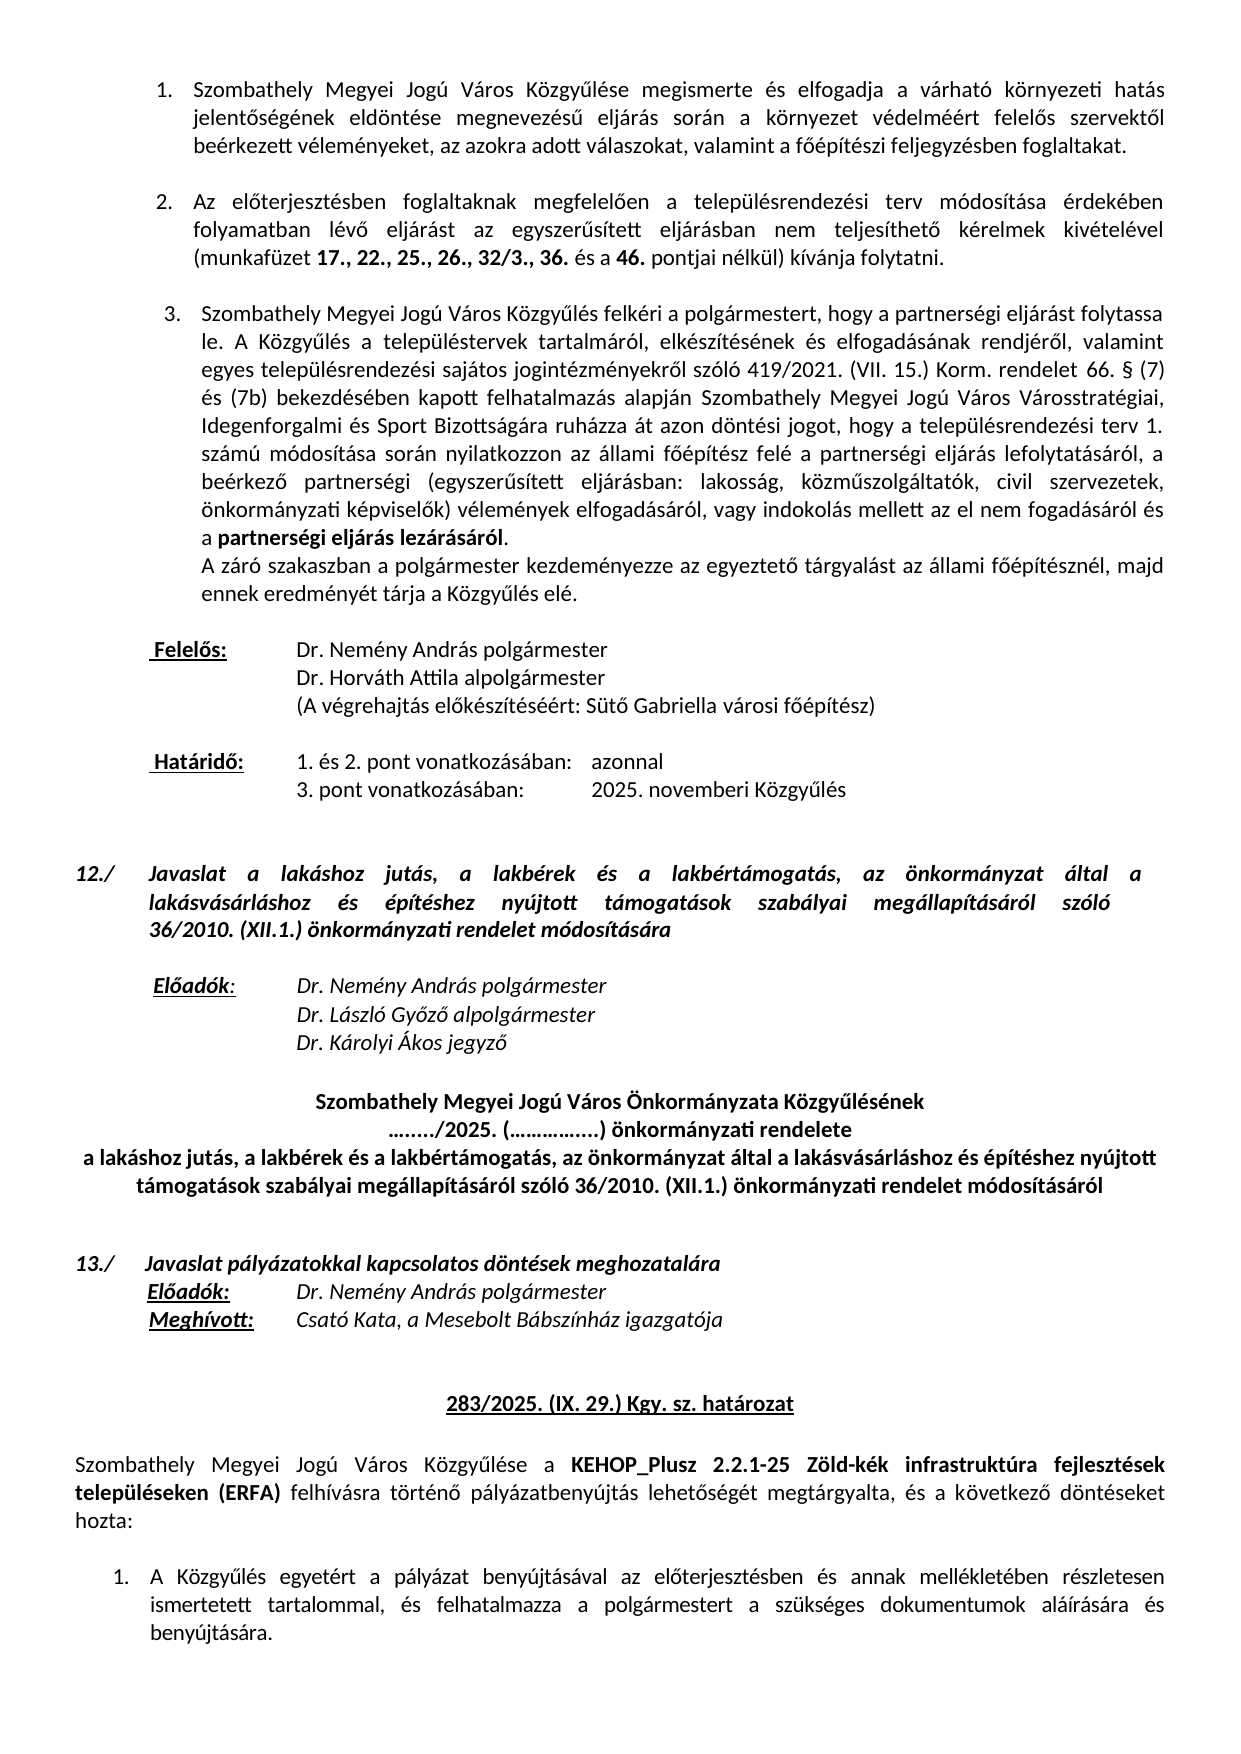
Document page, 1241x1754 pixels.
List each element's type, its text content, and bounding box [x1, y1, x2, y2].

list Az előterjesztésben foglaltaknak megfelelően a településrendezési terv módosítása érdekében folyamatban lévő eljárást az egyszerűsített eljárásban nem teljesíthető kérelmek kivételével (munkafüzet 17., 22., 25., 26., 32/3., 36. és a 46. pontjai nélkül) kívánja folytatni. [156, 187, 1165, 271]
text Meghívott: Csató Kata, a Mesebolt Bábszínház igazgatója [148, 1305, 1165, 1333]
text 12./ Javaslat a lakáshoz jutás, a lakbérek és a lakbértámogatás, az önkormányzat által a lakásvásárláshoz és építéshez nyújtott támogatások szabályai megállapításáról szóló 36/2010. (XII.1.) önkormányzati rendelet módosítására [75, 859, 1165, 944]
text Dr. Horváth Attila alpolgármester [105, 663, 1165, 691]
text 283/2025. (IX. 29.) Kgy. sz. határozat [75, 1389, 1165, 1417]
text a lakáshoz jutás, a lakbérek és a lakbértámogatás, az önkormányzat által a lakásvásárláshoz és építéshez nyújtott támogatások szabályai megállapításáról szóló 36/2010. (XII.1.) önkormányzati rendelet módosításáról [75, 1143, 1165, 1199]
text Határidő: 1. és 2. pont vonatkozásában: azonnal [149, 747, 1165, 776]
text Szombathely Megyei Jogú Város Önkormányzata Közgyűlésének [75, 1087, 1165, 1115]
text (A végrehajtás előkészítéséért: Sütő Gabriella városi főépítész) [105, 691, 1165, 719]
list Szombathely Megyei Jogú Város Közgyűlése megismerte és elfogadja a várható környezeti hatás jelentőségének eldöntése megnevezésű eljárás során a környezet védelméért felelős szervektől beérkezett véleményeket, az azokra adott válaszokat, valamint a főépítészi feljegyzésben foglaltakat. [156, 75, 1165, 159]
text Felelős: Dr. Nemény András polgármester [149, 635, 1165, 663]
text Dr. Károlyi Ákos jegyző [75, 1028, 1165, 1056]
text Előadók: Dr. Nemény András polgármester [75, 1277, 1165, 1305]
text Szombathely Megyei Jogú Város Közgyűlése a KEHOP_Plusz 2.2.1-25 Zöld-kék infrastruktúra fejlesztések településeken (ERFA) felhívásra történő pályázatbenyújtás lehetőségét megtárgyalta, és a következő döntéseket hozta: [75, 1450, 1165, 1534]
list Szombathely Megyei Jogú Város Közgyűlés felkéri a polgármestert, hogy a partnerségi eljárást folytassa le. A Közgyűlés a településtervek tartalmáról, elkészítésének és elfogadásának rendjéről, valamint egyes településrendezési sajátos jogintézményekről szóló 419/2021. (VII. 15.) Korm. rendelet 66. § (7) és (7b) bekezdésében kapott felhatalmazás alapján Szombathely Megyei Jogú Város Városstratégiai, Idegenforgalmi és Sport Bizottságára ruházza át azon döntési jogot, hogy a településrendezési terv 1. számú módosítása során nyilatkozzon az állami főépítész felé a partnerségi eljárás lefolytatásáról, a beérkező partnerségi (egyszerűsített eljárásban: lakosság, közműszolgáltatók, civil szervezetek, önkormányzati képviselők) vélemények elfogadásáról, vagy indokolás mellett az el nem fogadásáról és a partnerségi eljárás lezárásáról. [164, 299, 1165, 551]
text Előadók: Dr. Nemény András polgármester [75, 972, 1165, 1000]
list A Közgyűlés egyetért a pályázat benyújtásával az előterjesztésben és annak mellékletében részletesen ismertetett tartalommal, és felhatalmazza a polgármestert a szükséges dokumentumok aláírására és benyújtására. [112, 1562, 1165, 1646]
text Dr. László Győző alpolgármester [75, 1000, 1165, 1028]
text …...../2025. (…………....) önkormányzati rendelete [75, 1115, 1165, 1143]
text A záró szakaszban a polgármester kezdeményezze az egyeztető tárgyalást az állami főépítésznél, majd ennek eredményét tárja a Közgyűlés elé. [201, 551, 1165, 607]
text 13./ Javaslat pályázatokkal kapcsolatos döntések meghozatalára [75, 1249, 1165, 1277]
text 3. pont vonatkozásában: 2025. novemberi Közgyűlés [75, 776, 1165, 803]
